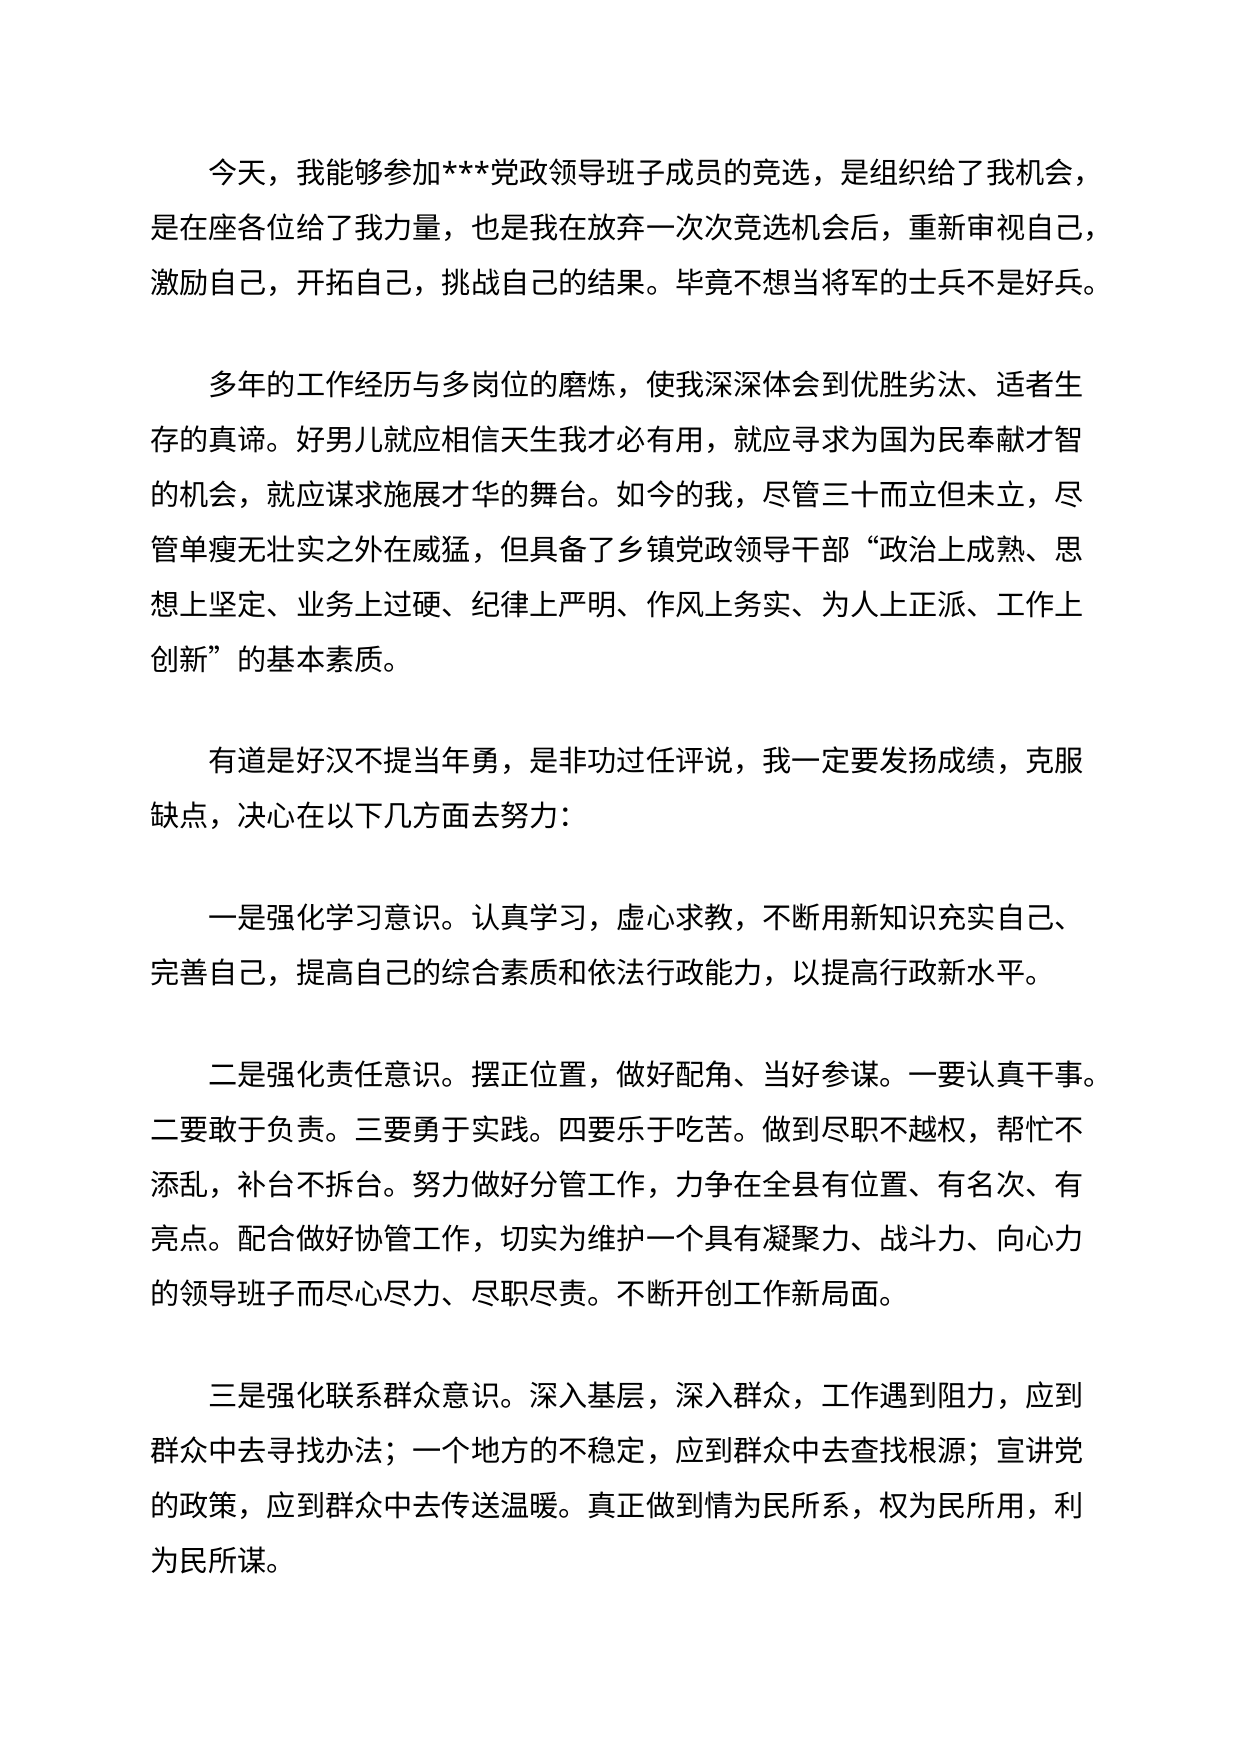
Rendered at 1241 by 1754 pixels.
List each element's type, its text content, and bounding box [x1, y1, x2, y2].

text 多年的工作经历与多岗位的磨炼，使我深深体会到优胜劣汰、适者生存的真谛。好男儿就应相信天生我才必有用，就应寻求为国为民奉献才智的机会，就应谋求施展才华的舞台。如今的我，尽管三十而立但未立，尽管单瘦无壮实之外在威猛，但具备了乡镇党政领导干部“政治上成熟、思想上坚定、业务上过硬、纪律上严明、作风上务实、为人上正派、工作上创新”的基本素质。 [150, 362, 1090, 678]
text 三是强化联系群众意识。深入基层，深入群众，工作遇到阻力，应到群众中去寻找办法；一个地方的不稳定，应到群众中去查找根源；宣讲党的政策，应到群众中去传送温暖。真正做到情为民所系，权为民所用，利为民所谋。 [150, 1373, 1090, 1579]
text 今天，我能够参加***党政领导班子成员的竞选，是组织给了我机会，是在座各位给了我力量，也是我在放弃一次次竞选机会后，重新审视自己，激励自己，开拓自己，挑战自己的结果。毕竟不想当将军的士兵不是好兵。 [150, 150, 1090, 302]
text 一是强化学习意识。认真学习，虚心求教，不断用新知识充实自己、完善自己，提高自己的综合素质和依法行政能力，以提高行政新水平。 [150, 894, 1090, 992]
text 有道是好汉不提当年勇，是非功过任评说，我一定要发扬成绩，克服缺点，决心在以下几方面去努力： [150, 738, 1090, 835]
text 二是强化责任意识。摆正位置，做好配角、当好参谋。一要认真干事。二要敢于负责。三要勇于实践。四要乐于吃苦。做到尽职不越权，帮忙不添乱，补台不拆台。努力做好分管工作，力争在全县有位置、有名次、有亮点。配合做好协管工作，切实为维护一个具有凝聚力、战斗力、向心力的领导班子而尽心尽力、尽职尽责。不断开创工作新局面。 [150, 1051, 1090, 1313]
